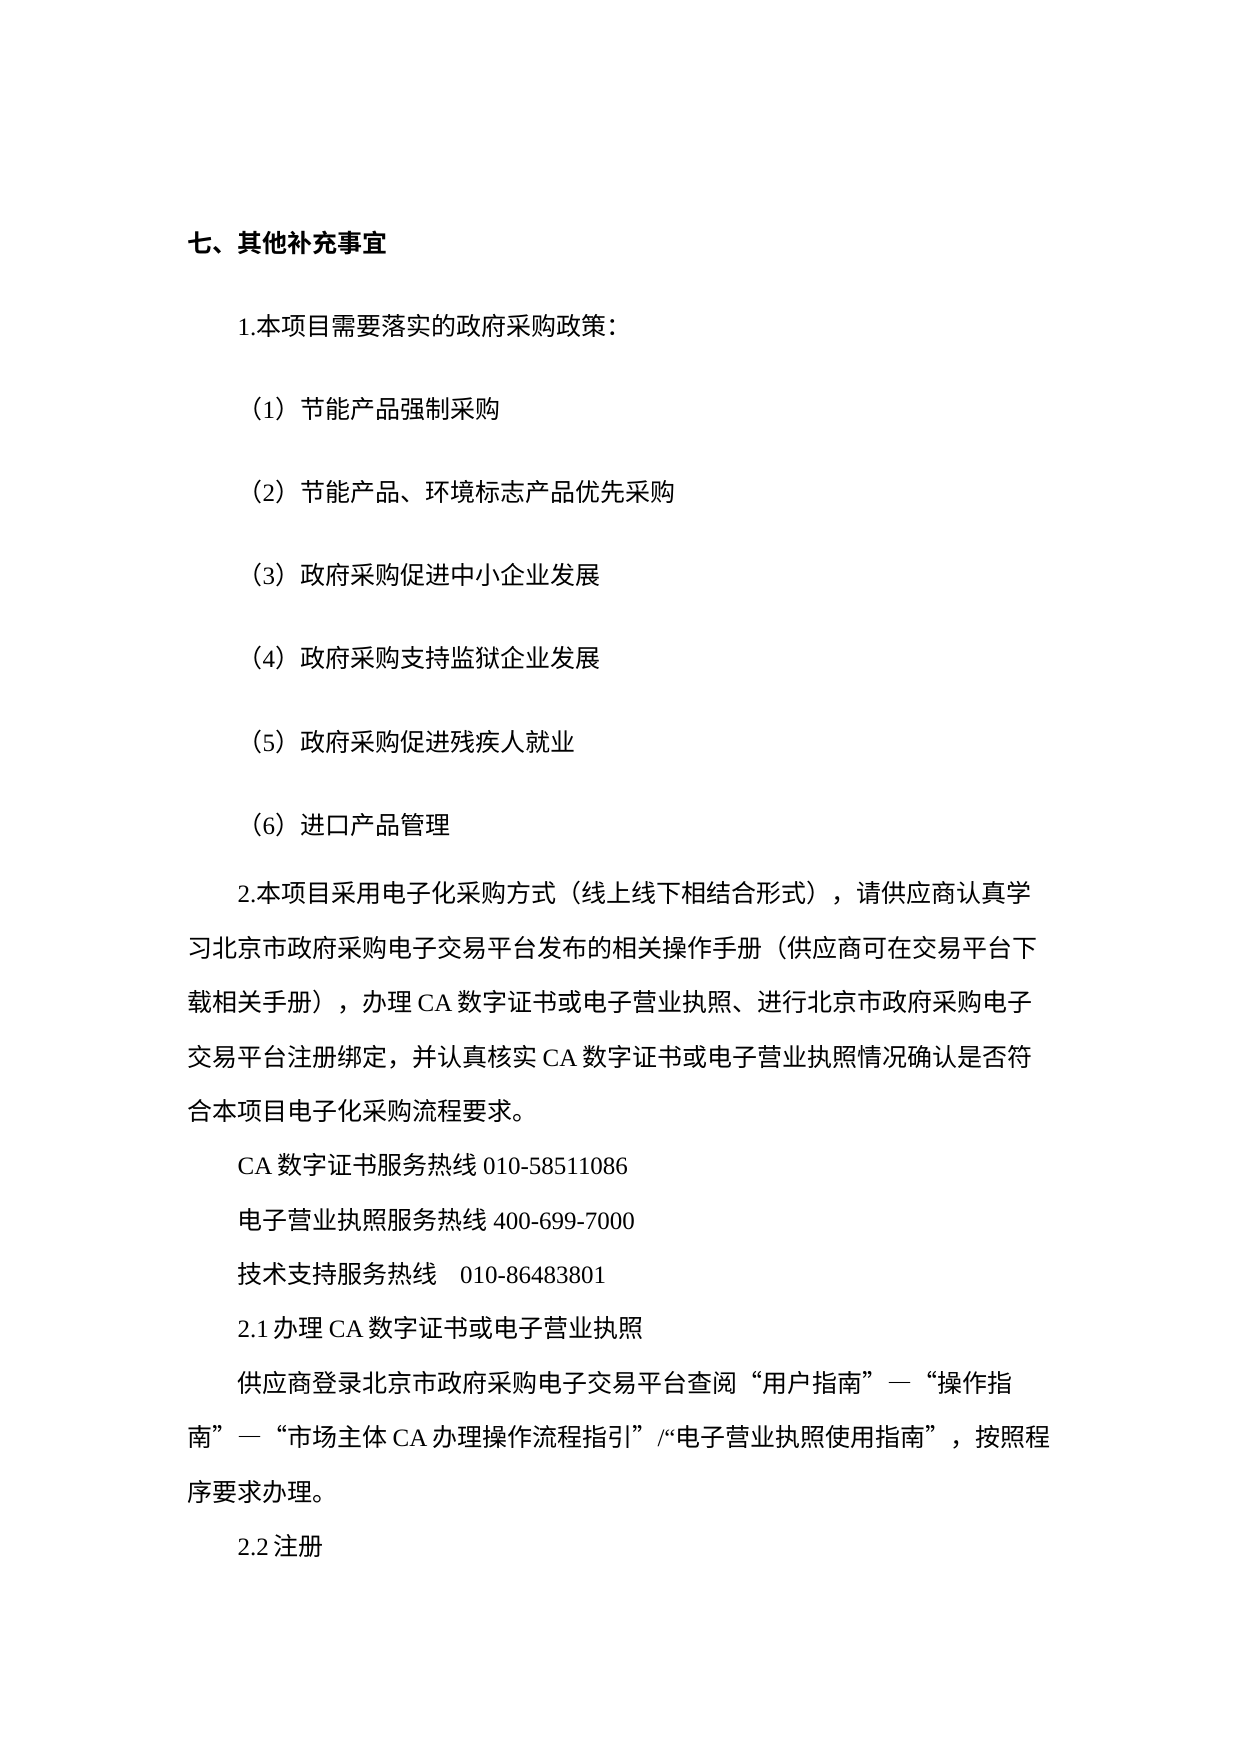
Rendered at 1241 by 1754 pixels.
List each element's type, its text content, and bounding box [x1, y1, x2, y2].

text （2）节能产品、环境标志产品优先采购 [187, 458, 1053, 523]
text CA数字证书服务热线 010-58511086 [187, 1146, 1053, 1182]
text （5）政府采购促进残疾人就业 [187, 708, 1053, 773]
text 2.本项目采用电子化采购方式（线上线下相结合形式），请供应商认真学习北京市政府采购电子交易平台发布的相关操作手册（供应商可在交易平台下载相关手册），办理CA数字证书或电子营业执照、进行北京市政府采购电子交易平台注册绑定，并认真核实CA数字证书或电子营业执照情况确认是否符合本项目电子化采购流程要求。 [187, 874, 1053, 1128]
text 电子营业执照服务热线 400-699-7000 [187, 1200, 1053, 1236]
text （6）进口产品管理 [187, 791, 1053, 856]
text 技术支持服务热线 010-86483801 [187, 1254, 1053, 1291]
text （3）政府采购促进中小企业发展 [187, 541, 1053, 606]
text 1.本项目需要落实的政府采购政策： [187, 292, 1053, 357]
text （4）政府采购支持监狱企业发展 [187, 624, 1053, 689]
text 供应商登录北京市政府采购电子交易平台查阅“用户指南”—“操作指南”—“市场主体CA办理操作流程指引”/“电子营业执照使用指南”，按照程序要求办理。 [187, 1363, 1053, 1508]
subtitle 七、其他补充事宜 [187, 209, 1053, 274]
text （1）节能产品强制采购 [187, 375, 1053, 440]
text 2.2注册 [187, 1526, 1053, 1563]
text 2.1办理CA数字证书或电子营业执照 [187, 1309, 1053, 1345]
